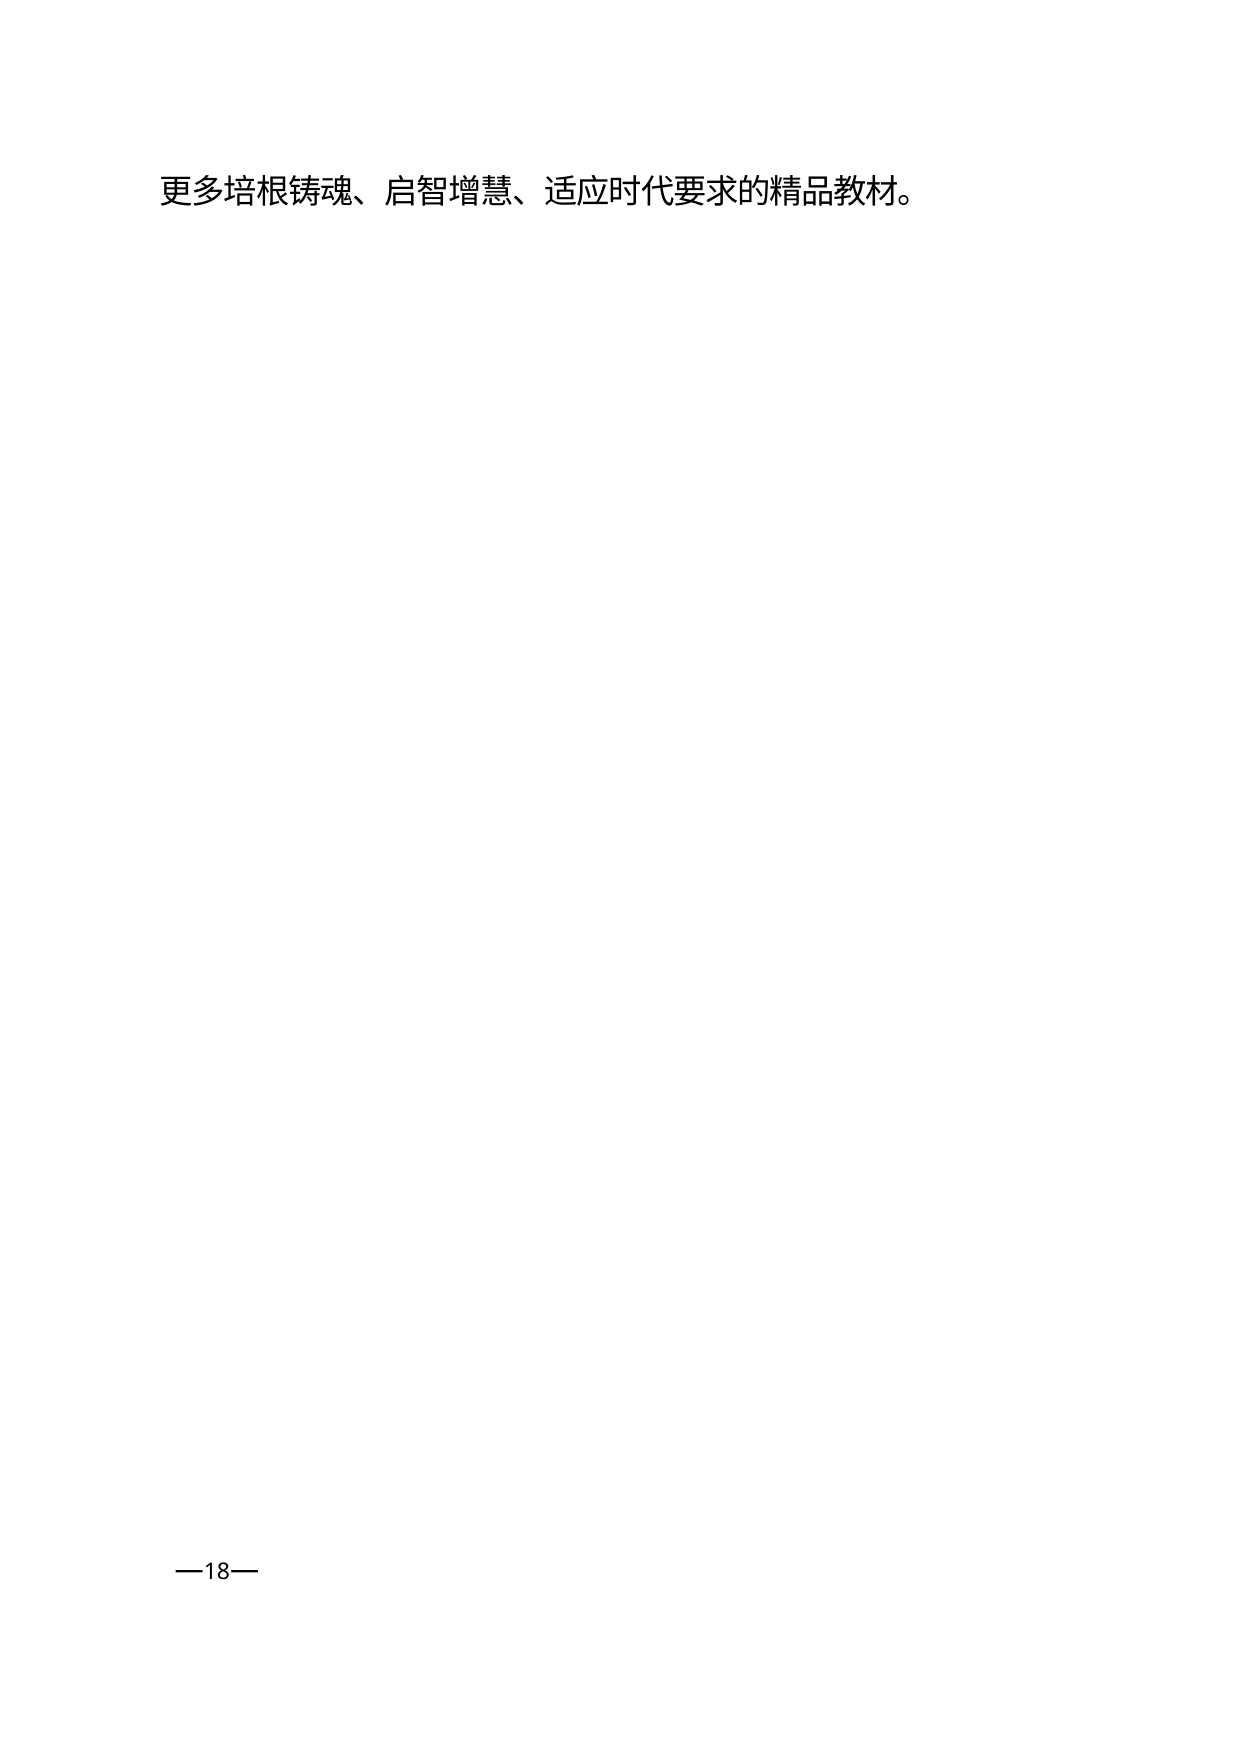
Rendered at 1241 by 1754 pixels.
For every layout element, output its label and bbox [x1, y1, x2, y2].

text [159, 164, 1081, 213]
